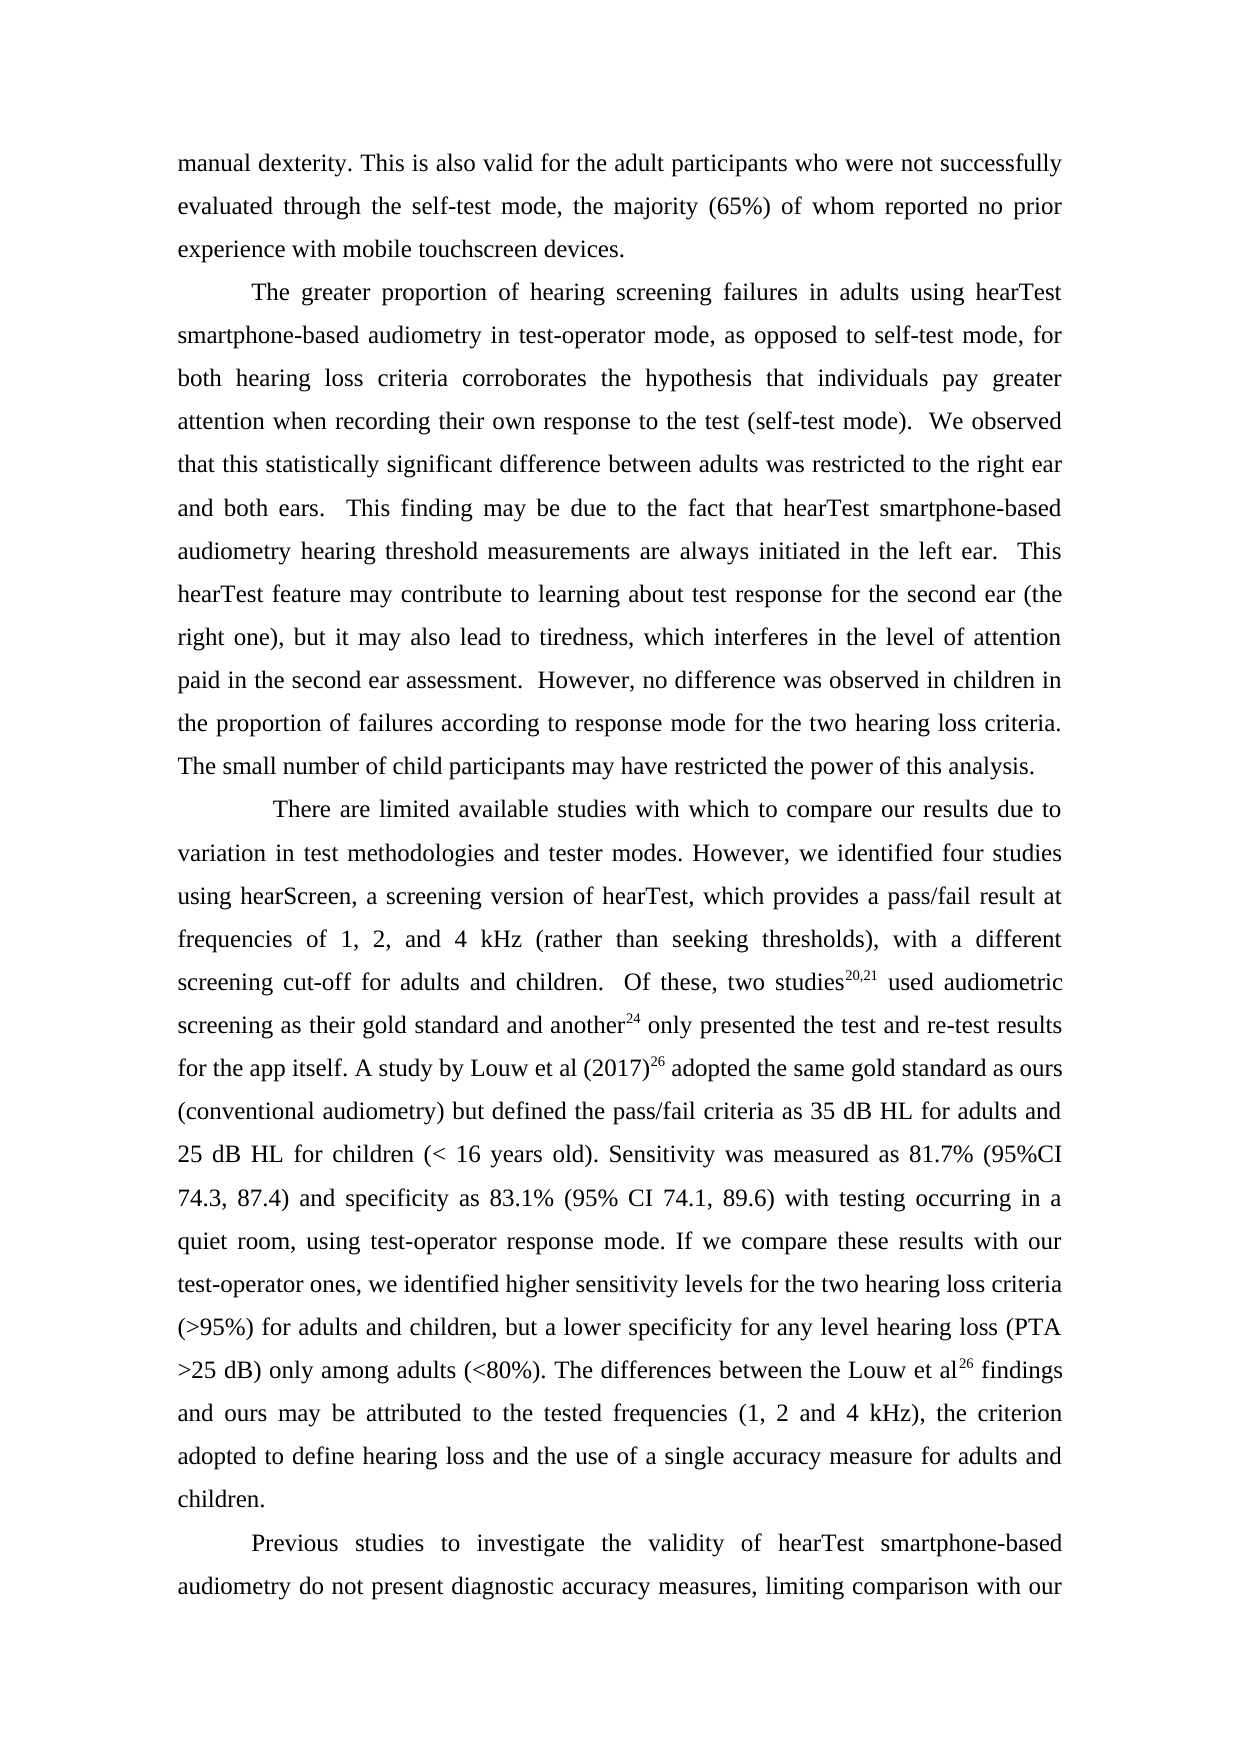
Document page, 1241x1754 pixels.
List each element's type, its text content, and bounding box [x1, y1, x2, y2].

text There are limited available studies with which to compare our results due to variation in test methodologies and tester modes. However, we identified four studies using hearScreen, a screening version of hearTest, which provides a pass/fail result at frequencies of 1, 2, and 4 kHz (rather than seeking thresholds), with a different screening cut-off for adults and children. Of these, two studies20,21 used audiometric screening as their gold standard and another24 only presented the test and re-test results for the app itself. A study by Louw et al (2017)26 adopted the same gold standard as ours (conventional audiometry) but defined the pass/fail criteria as 35 dB HL for adults and 25 dB HL for children (< 16 years old). Sensitivity was measured as 81.7% (95%CI 74.3, 87.4) and specificity as 83.1% (95% CI 74.1, 89.6) with testing occurring in a quiet room, using test-operator response mode. If we compare these results with our test-operator ones, we identified higher sensitivity levels for the two hearing loss criteria (>95%) for adults and children, but a lower specificity for any level hearing loss (PTA >25 dB) only among adults (<80%). The differences between the Louw et al26 findings and ours may be attributed to the tested frequencies (1, 2 and 4 kHz), the criterion adopted to define hearing loss and the use of a single accuracy measure for adults and children. [177, 794, 1063, 1513]
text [177, 148, 1063, 263]
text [177, 1528, 1063, 1599]
text The greater proportion of hearing screening failures in adults using hearTest smartphone-based audiometry in test-operator mode, as opposed to self-test mode, for both hearing loss criteria corroborates the hypothesis that individuals pay greater attention when recording their own response to the test (self-test mode). We observed that this statistically significant difference between adults was restricted to the right ear and both ears. This finding may be due to the fact that hearTest smartphone-based audiometry hearing threshold measurements are always initiated in the left ear. This hearTest feature may contribute to learning about test response for the second ear (the right one), but it may also lead to tiredness, which interferes in the level of attention paid in the second ear assessment. However, no difference was observed in children in the proportion of failures according to response mode for the two hearing loss criteria. The small number of child participants may have restricted the power of this analysis. [177, 277, 1063, 780]
